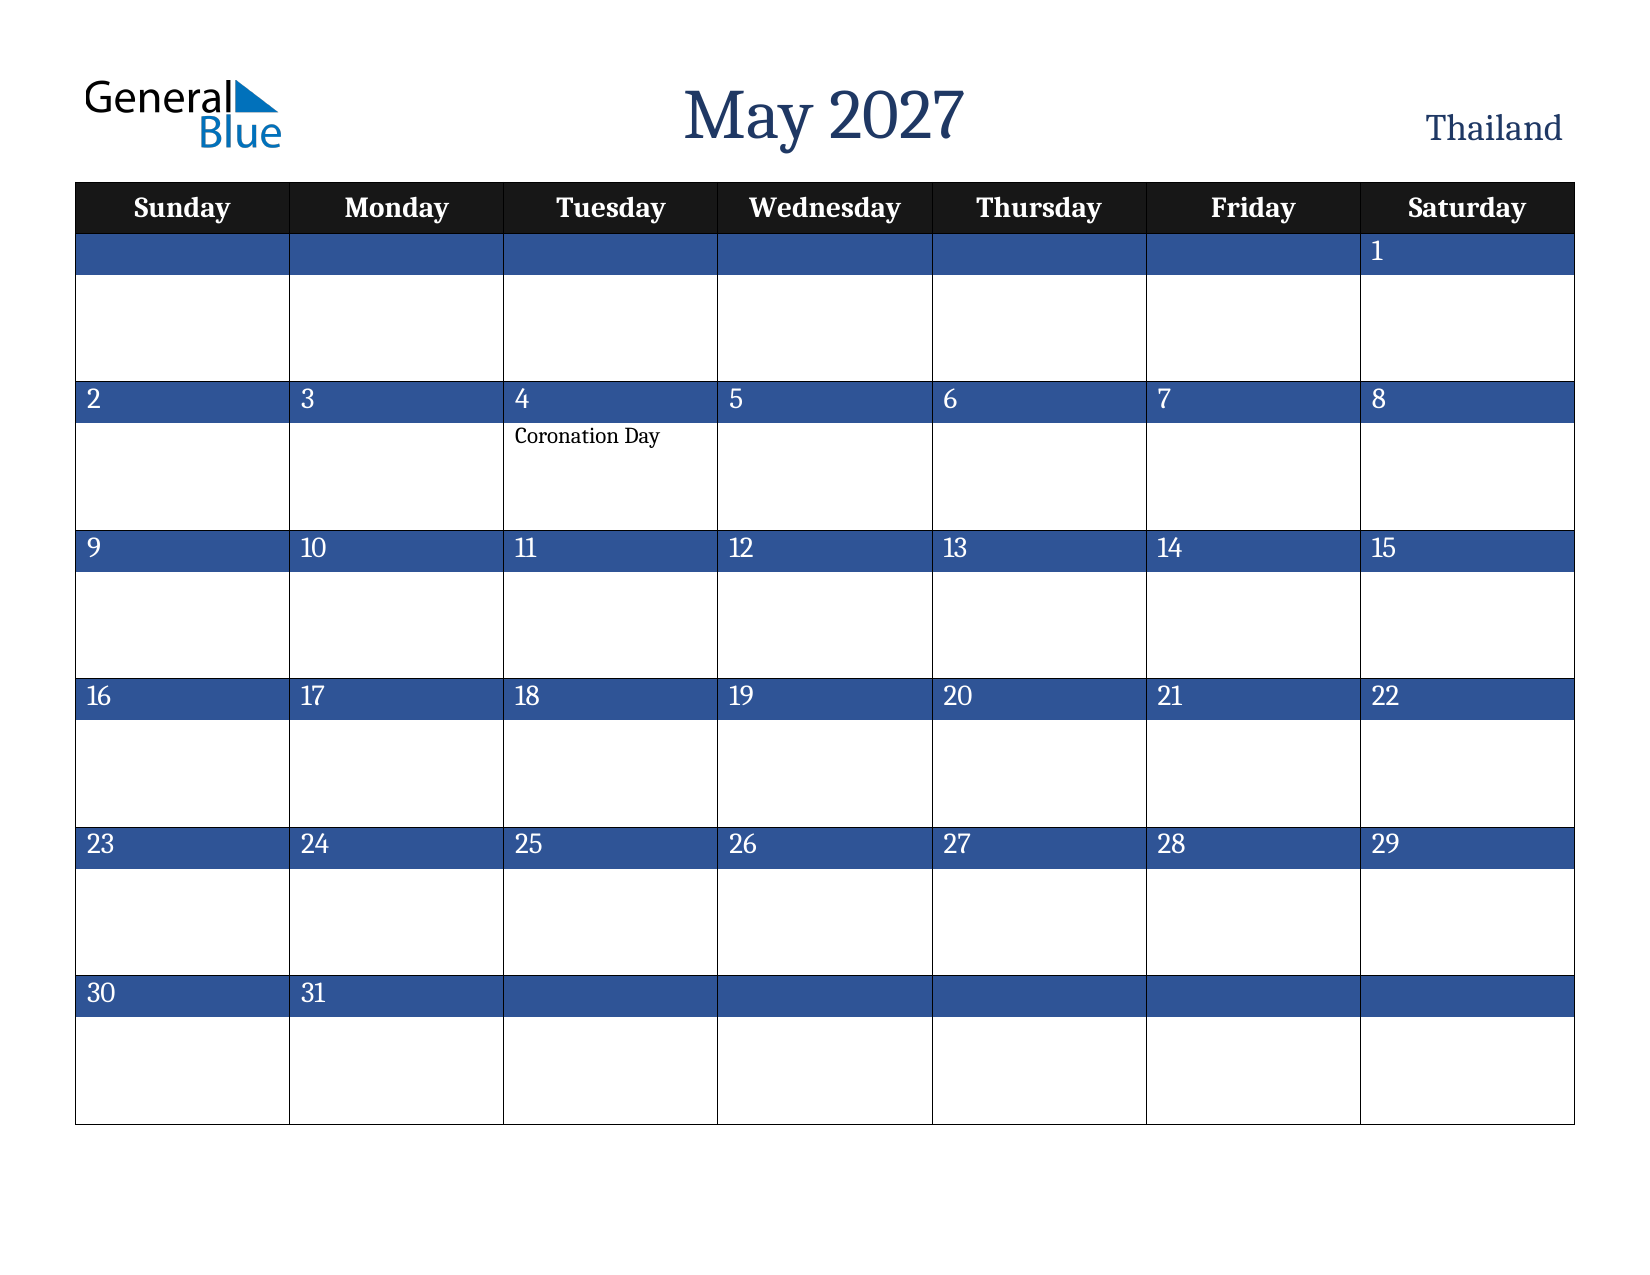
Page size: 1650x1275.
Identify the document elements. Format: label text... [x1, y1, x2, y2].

table_cell [718, 275, 932, 381]
table_cell [1147, 976, 1360, 1017]
table_cell 14 [1147, 531, 1360, 572]
table_cell [504, 275, 717, 381]
table_cell 29 [1361, 828, 1574, 869]
table_cell [933, 234, 1146, 275]
table_header Thailand [1146, 75, 1574, 182]
table_cell Wednesday [718, 183, 932, 233]
table_cell [290, 234, 503, 275]
table_cell [504, 234, 717, 275]
table_cell 21 [1147, 679, 1360, 720]
table_cell 9 [76, 531, 289, 572]
table_cell 4 [504, 382, 717, 423]
table_cell 20 [933, 679, 1146, 720]
table_cell 1 [1361, 234, 1574, 275]
table_cell 30 [76, 976, 289, 1017]
table_cell Thursday [933, 183, 1146, 233]
table_cell [76, 234, 289, 275]
table_cell [1361, 869, 1574, 975]
table_cell [933, 275, 1146, 381]
table_cell 31 [290, 976, 503, 1017]
table_cell [1361, 1017, 1574, 1123]
table_cell [1361, 572, 1574, 678]
table_cell 5 [718, 382, 932, 423]
table_cell 12 [718, 531, 932, 572]
table_cell 16 [76, 679, 289, 720]
table_cell [933, 423, 1146, 530]
table_cell [1147, 1017, 1360, 1123]
picture [86, 80, 281, 148]
table_cell 7 [1147, 382, 1360, 423]
table_cell 22 [1361, 679, 1574, 720]
table_cell [76, 275, 289, 381]
table_cell [504, 572, 717, 678]
table_cell [1147, 720, 1360, 827]
table_cell 24 [290, 828, 503, 869]
table_cell [1147, 572, 1360, 678]
table_cell [504, 1017, 717, 1123]
table_cell 19 [718, 679, 932, 720]
table_cell Coronation Day [504, 423, 717, 530]
table_cell 17 [290, 679, 503, 720]
table_cell [76, 869, 289, 975]
table_cell [718, 234, 932, 275]
table_header May 2027 [504, 75, 1146, 182]
table_cell 25 [504, 828, 717, 869]
table_cell [718, 720, 932, 827]
table_cell Friday [1147, 183, 1360, 233]
table_cell 26 [718, 828, 932, 869]
table_cell 10 [290, 531, 503, 572]
table_cell 13 [933, 531, 1146, 572]
table_cell [290, 720, 503, 827]
table_cell [504, 720, 717, 827]
table_cell [76, 423, 289, 530]
table_cell [76, 1017, 289, 1123]
table_cell [290, 869, 503, 975]
table_cell [718, 423, 932, 530]
table_cell 28 [1147, 828, 1360, 869]
table_cell Tuesday [504, 183, 717, 233]
table_cell [76, 572, 289, 678]
table_cell [718, 869, 932, 975]
table_cell [1147, 234, 1360, 275]
table_cell Saturday [1361, 183, 1574, 233]
table_cell [933, 1017, 1146, 1123]
table_cell [1361, 423, 1574, 530]
table_cell 18 [504, 679, 717, 720]
table_cell [290, 423, 503, 530]
table_cell [1147, 275, 1360, 381]
table_cell Sunday [76, 183, 289, 233]
table_cell [718, 1017, 932, 1123]
table_cell [1361, 275, 1574, 381]
table_cell 3 [290, 382, 503, 423]
table_cell [290, 572, 503, 678]
table_cell 23 [76, 828, 289, 869]
table_header [76, 75, 503, 182]
table_cell [1361, 720, 1574, 827]
table_cell 6 [933, 382, 1146, 423]
table_cell Monday [290, 183, 503, 233]
table_cell [933, 976, 1146, 1017]
table_cell [290, 1017, 503, 1123]
table_cell [1147, 869, 1360, 975]
table_cell [504, 869, 717, 975]
table_cell [933, 869, 1146, 975]
table_cell [933, 572, 1146, 678]
table_cell [718, 976, 932, 1017]
table_cell [718, 572, 932, 678]
table_cell 15 [1361, 531, 1574, 572]
table_cell [1147, 423, 1360, 530]
table_cell [504, 976, 717, 1017]
table_cell 27 [933, 828, 1146, 869]
table_cell 2 [76, 382, 289, 423]
table_cell 8 [1361, 382, 1574, 423]
table_cell [76, 720, 289, 827]
table_cell [1361, 976, 1574, 1017]
table_cell 11 [504, 531, 717, 572]
table_cell [290, 275, 503, 381]
table_cell [933, 720, 1146, 827]
